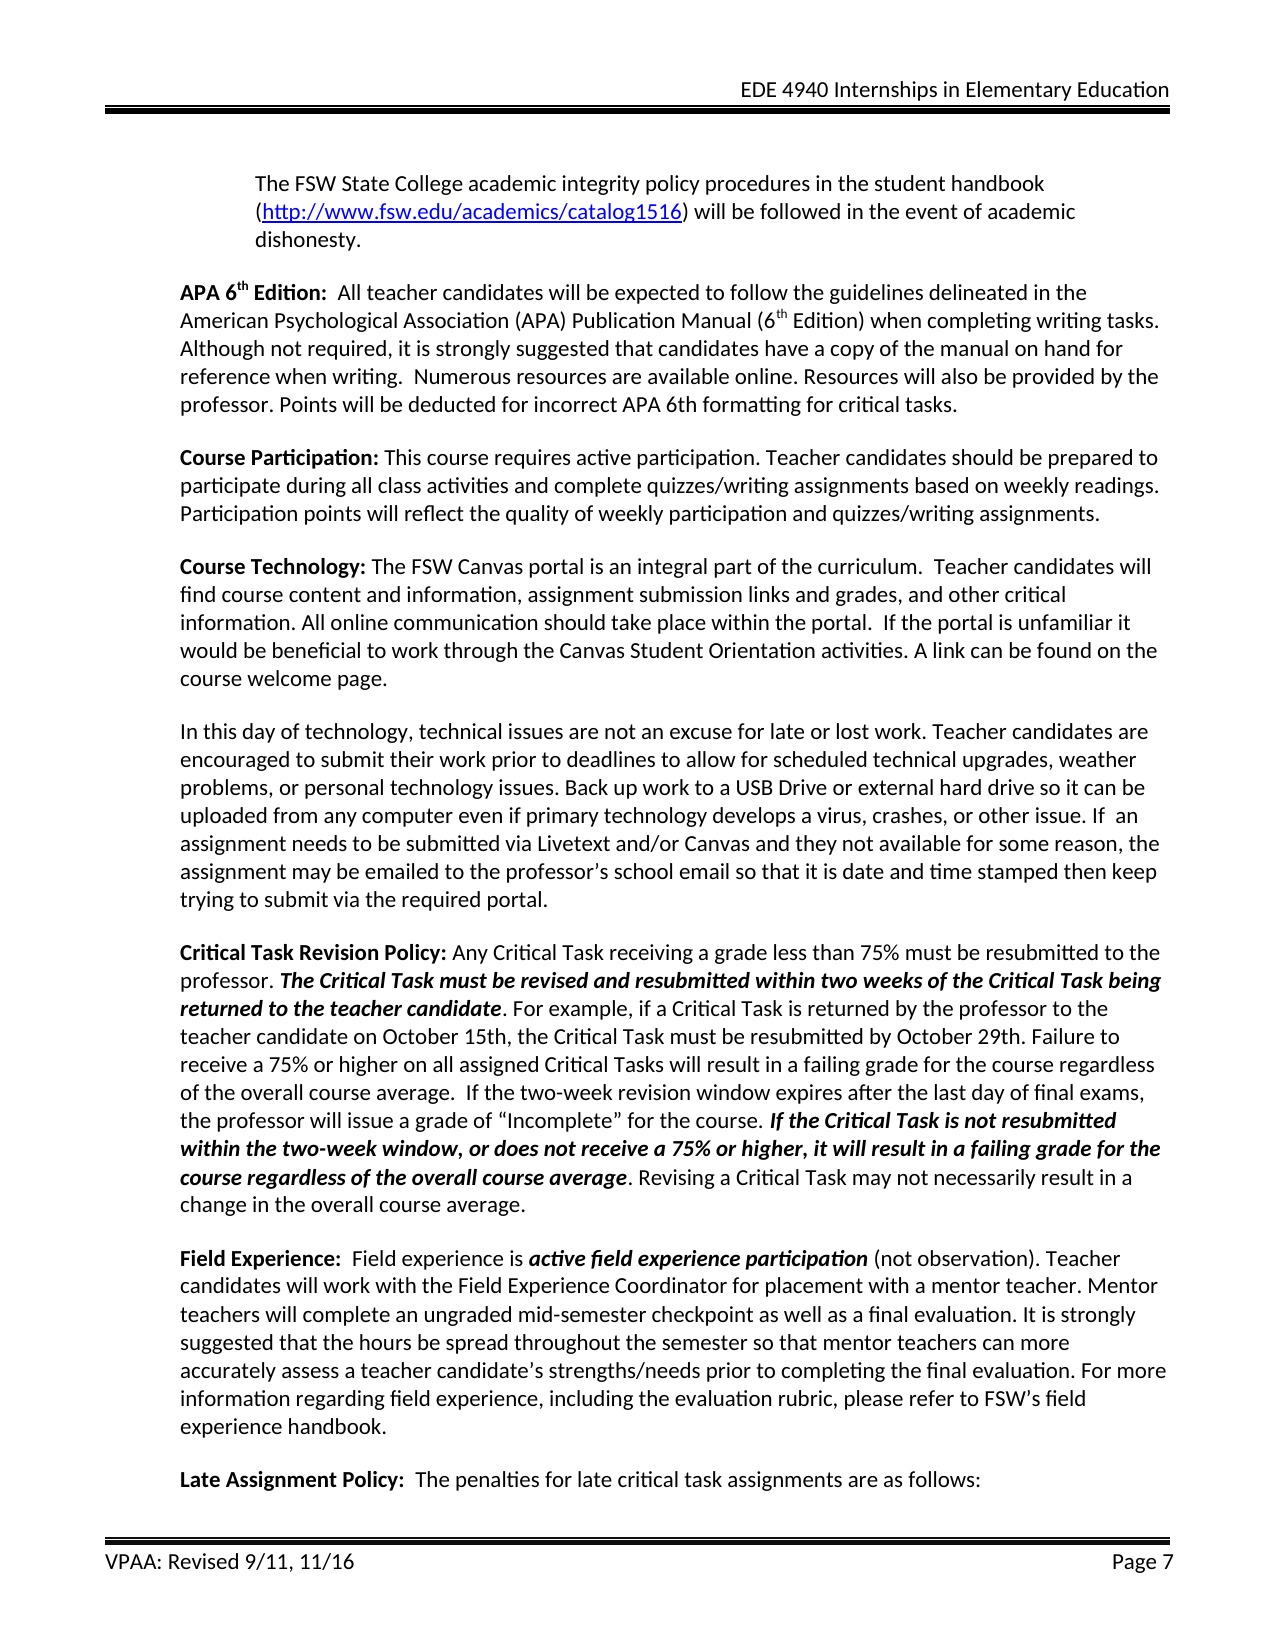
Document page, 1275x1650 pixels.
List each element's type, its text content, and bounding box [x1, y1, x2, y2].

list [217, 141, 1170, 253]
text Field Experience: Field experience is active field experience participation (not observation). Teacher candidates will work with the Field Experience Coordinator for placement with a mentor teacher. Mentor teachers will complete an ungraded mid-semester checkpoint as well as a final evaluation. It is strongly suggested that the hours be spread throughout the semester so that mentor teachers can more accurately assess a teacher candidate’s strengths/needs prior to completing the final evaluation. For more information regarding field experience, including the evaluation rubric, please refer to FSW’s field experience handbook. [180, 1244, 1170, 1440]
text Course Technology: The FSW Canvas portal is an integral part of the curriculum. Teacher candidates will find course content and information, assignment submission links and grades, and other critical information. All online communication should take place within the portal. If the portal is unfamiliar it would be beneficial to work through the Canvas Student Orientation activities. A link can be found on the course welcome page. [180, 552, 1170, 692]
text Late Assignment Policy: The penalties for late critical task assignments are as follows: [180, 1465, 1170, 1493]
text APA 6th Edition: All teacher candidates will be expected to follow the guidelines delineated in the American Psychological Association (APA) Publication Manual (6th Edition) when completing writing tasks. Although not required, it is strongly suggested that candidates have a copy of the manual on hand for reference when writing. Numerous resources are available online. Resources will also be provided by the professor. Points will be deducted for incorrect APA 6th formatting for critical tasks. [180, 278, 1170, 418]
text Critical Task Revision Policy: Any Critical Task receiving a grade less than 75% must be resubmitted to the professor. The Critical Task must be revised and resubmitted within two weeks of the Critical Task being returned to the teacher candidate. For example, if a Critical Task is returned by the professor to the teacher candidate on October 15th, the Critical Task must be resubmitted by October 29th. Failure to receive a 75% or higher on all assigned Critical Tasks will result in a failing grade for the course regardless of the overall course average. If the two-week revision window expires after the last day of final exams, the professor will issue a grade of “Incomplete” for the course. If the Critical Task is not resubmitted within the two-week window, or does not receive a 75% or higher, it will result in a failing grade for the course regardless of the overall course average. Revising a Critical Task may not necessarily result in a change in the overall course average. [180, 938, 1170, 1219]
text In this day of technology, technical issues are not an excuse for late or lost work. Teacher candidates are encouraged to submit their work prior to deadlines to allow for scheduled technical upgrades, weather problems, or personal technology issues. Back up work to a USB Drive or external hard drive so it can be uploaded from any computer even if primary technology develops a virus, crashes, or other issue. If an assignment needs to be submitted via Livetext and/or Canvas and they not available for some reason, the assignment may be emailed to the professor’s school email so that it is date and time stamped then keep trying to submit via the required portal. [180, 717, 1170, 913]
text Course Participation: This course requires active participation. Teacher candidates should be prepared to participate during all class activities and complete quizzes/writing assignments based on weekly readings. Participation points will reflect the quality of weekly participation and quizzes/writing assignments. [180, 443, 1170, 527]
